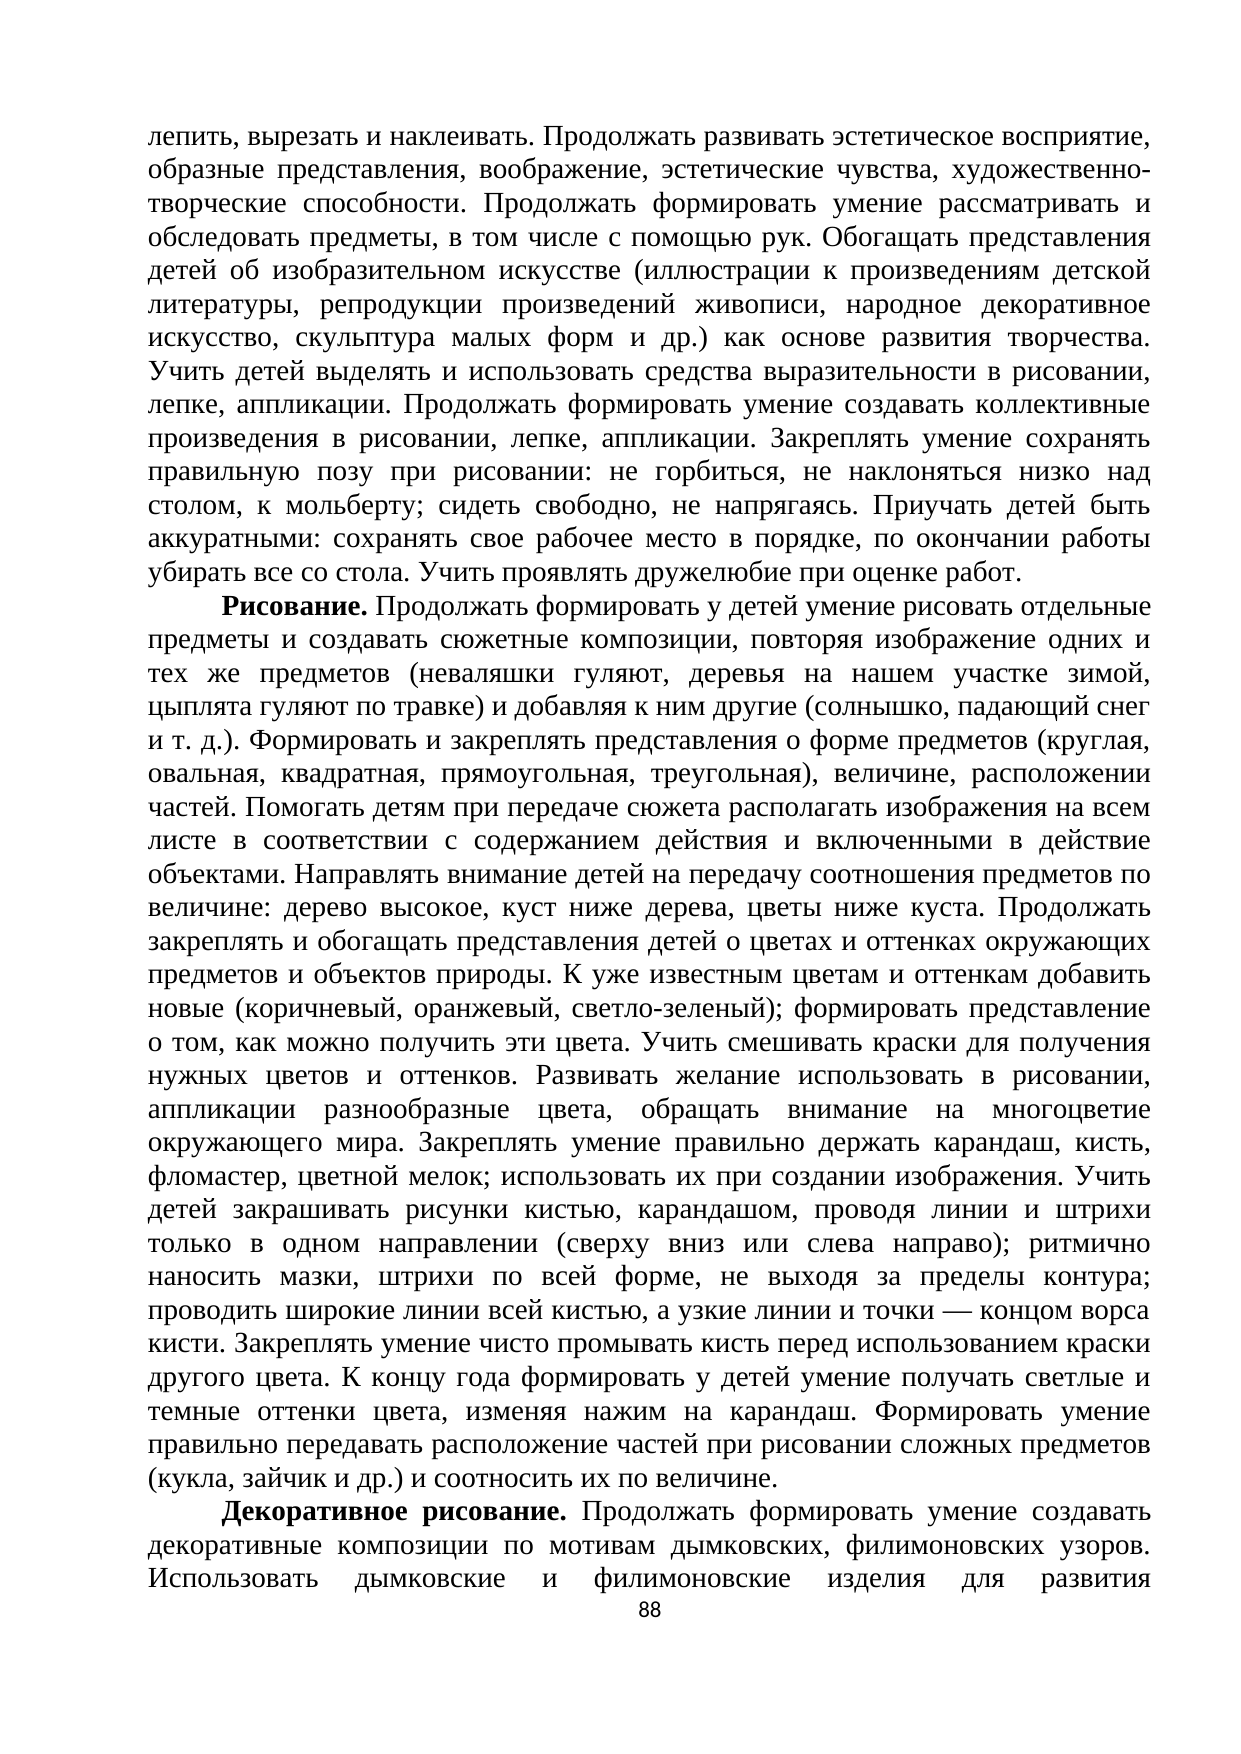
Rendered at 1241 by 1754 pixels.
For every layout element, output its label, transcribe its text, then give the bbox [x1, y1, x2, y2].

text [148, 1493, 1152, 1594]
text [148, 118, 1152, 588]
text Рисование. Продолжать формировать у детей умение рисовать отдельные предметы и создавать сюжетные композиции, повторяя изображение одних и тех же предметов (неваляшки гуляют, деревья на нашем участке зимой, цыплята гуляют по травке) и добавляя к ним другие (солнышко, падающий снег и т. д.). Формировать и закреплять представления о форме предметов (круглая, овальная, квадратная, прямоугольная, треугольная), величине, расположении частей. Помогать детям при передаче сюжета располагать изображения на всем листе в соответствии с содержанием действия и включенными в действие объектами. Направлять внимание детей на передачу соотношения предметов по величине: дерево высокое, куст ниже дерева, цветы ниже куста. Продолжать закреплять и обогащать представления детей о цветах и оттенках окружающих предметов и объектов природы. К уже известным цветам и оттенкам добавить новые (коричневый, оранжевый, светло-зеленый); формировать представление о том, как можно получить эти цвета. Учить смешивать краски для получения нужных цветов и оттенков. Развивать желание использовать в рисовании, аппликации разнообразные цвета, обращать внимание на многоцветие окружающего мира. Закреплять умение правильно держать карандаш, кисть, фломастер, цветной мелок; использовать их при создании изображения. Учить детей закрашивать рисунки кистью, карандашом, проводя линии и штрихи только в одном направлении (сверху вниз или слева направо); ритмично наносить мазки, штрихи по всей форме, не выходя за пределы контура; проводить широкие линии всей кистью, а узкие линии и точки — концом ворса кисти. Закреплять умение чисто промывать кисть перед использованием краски другого цвета. К концу года формировать у детей умение получать светлые и темные оттенки цвета, изменяя нажим на карандаш. Формировать умение правильно передавать расположение частей при рисовании сложных предметов (кукла, зайчик и др.) и соотносить их по величине. [148, 588, 1152, 1493]
